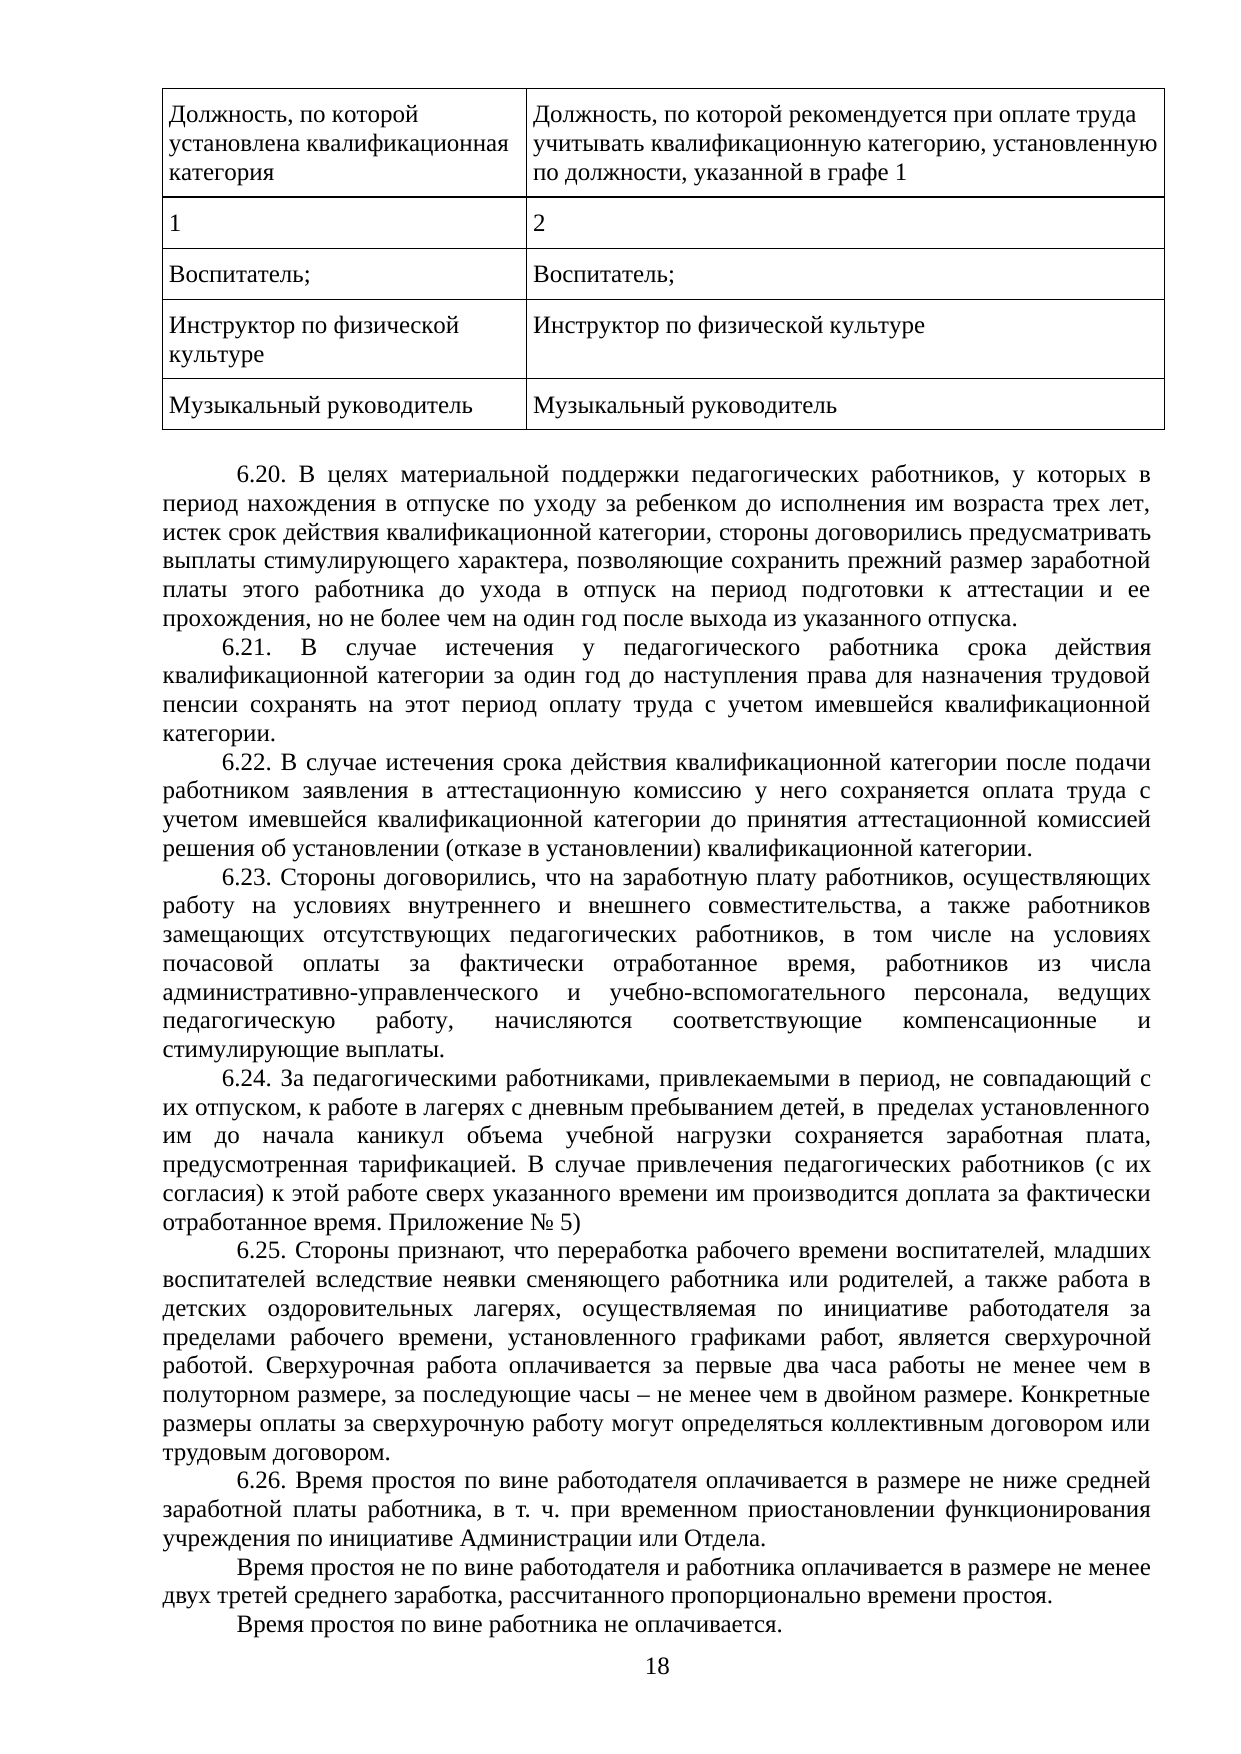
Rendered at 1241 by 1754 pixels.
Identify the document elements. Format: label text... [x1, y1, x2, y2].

table_cell Инструктор по физической культуре [527, 300, 1164, 378]
table_cell 1 [163, 198, 526, 247]
table_cell Воспитатель; [527, 249, 1164, 298]
text 6.23. Стороны договорились, что на заработную плату работников, осуществляющих работу на условиях внутреннего и внешнего совместительства, а также работников замещающих отсутствующих педагогических работников, в том числе на условиях почасовой оплаты за фактически отработанное время, работников из числа административно-управленческого и учебно-вспомогательного персонала, ведущих педагогическую работу, начисляются соответствующие компенсационные и стимулирующие выплаты. [162, 862, 1152, 1063]
table_header Должность, по которой установлена квалификационная категория [163, 89, 526, 196]
table_cell Воспитатель; [163, 249, 526, 298]
text 6.22. В случае истечения срока действия квалификационной категории после подачи работником заявления в аттестационную комиссию у него сохраняется оплата труда с учетом имевшейся квалификационной категории до принятия аттестационной комиссией решения об установлении (отказе в установлении) квалификационной категории. [162, 747, 1152, 862]
text Время простоя не по вине работодателя и работника оплачивается в размере не менее двух третей среднего заработка, рассчитанного пропорционально времени простоя. [162, 1552, 1152, 1609]
table_cell Инструктор по физической культуре [163, 300, 526, 378]
text 6.25. Стороны признают, что переработка рабочего времени воспитателей, младших воспитателей вследствие неявки сменяющего работника или родителей, а также работа в детских оздоровительных лагерях, осуществляемая по инициативе работодателя за пределами рабочего времени, установленного графиками работ, является сверхурочной работой. Сверхурочная работа оплачивается за первые два часа работы не менее чем в полуторном размере, за последующие часы – не менее чем в двойном размере. Конкретные размеры оплаты за сверхурочную работу могут определяться коллективным договором или трудовым договором. [162, 1235, 1152, 1465]
table_cell Музыкальный руководитель [527, 379, 1164, 429]
text 6.21. В случае истечения у педагогического работника срока действия квалификационной категории за один год до наступления права для назначения трудовой пенсии сохранять на этот период оплату труда с учетом имевшейся квалификационной категории. [162, 632, 1152, 747]
table_header Должность, по которой рекомендуется при оплате труда учитывать квалификационную категорию, установленную по должности, указанной в графе 1 [527, 89, 1164, 196]
text 6.24. За педагогическими работниками, привлекаемыми в период, не совпадающий с их отпуском, к работе в лагерях с дневным пребыванием детей, в пределах установленного им до начала каникул объема учебной нагрузки сохраняется заработная плата, предусмотренная тарификацией. В случае привлечения педагогических работников (с их согласия) к этой работе сверх указанного времени им производится доплата за фактически отработанное время. Приложение № 5) [162, 1063, 1152, 1235]
text Время простоя по вине работника не оплачивается. [162, 1609, 1152, 1638]
text 6.26. Время простоя по вине работодателя оплачивается в размере не ниже средней заработной платы работника, в т. ч. при временном приостановлении функционирования учреждения по инициативе Администрации или Отдела. [162, 1465, 1152, 1552]
table_cell 2 [527, 198, 1164, 247]
table_cell Музыкальный руководитель [163, 379, 526, 429]
text 6.20. В целях материальной поддержки педагогических работников, у которых в период нахождения в отпуске по уходу за ребенком до исполнения им возраста трех лет, истек срок действия квалификационной категории, стороны договорились предусматривать выплаты стимулирующего характера, позволяющие сохранить прежний размер заработной платы этого работника до ухода в отпуск на период подготовки к аттестации и ее прохождения, но не более чем на один год после выхода из указанного отпуска. [162, 459, 1152, 632]
